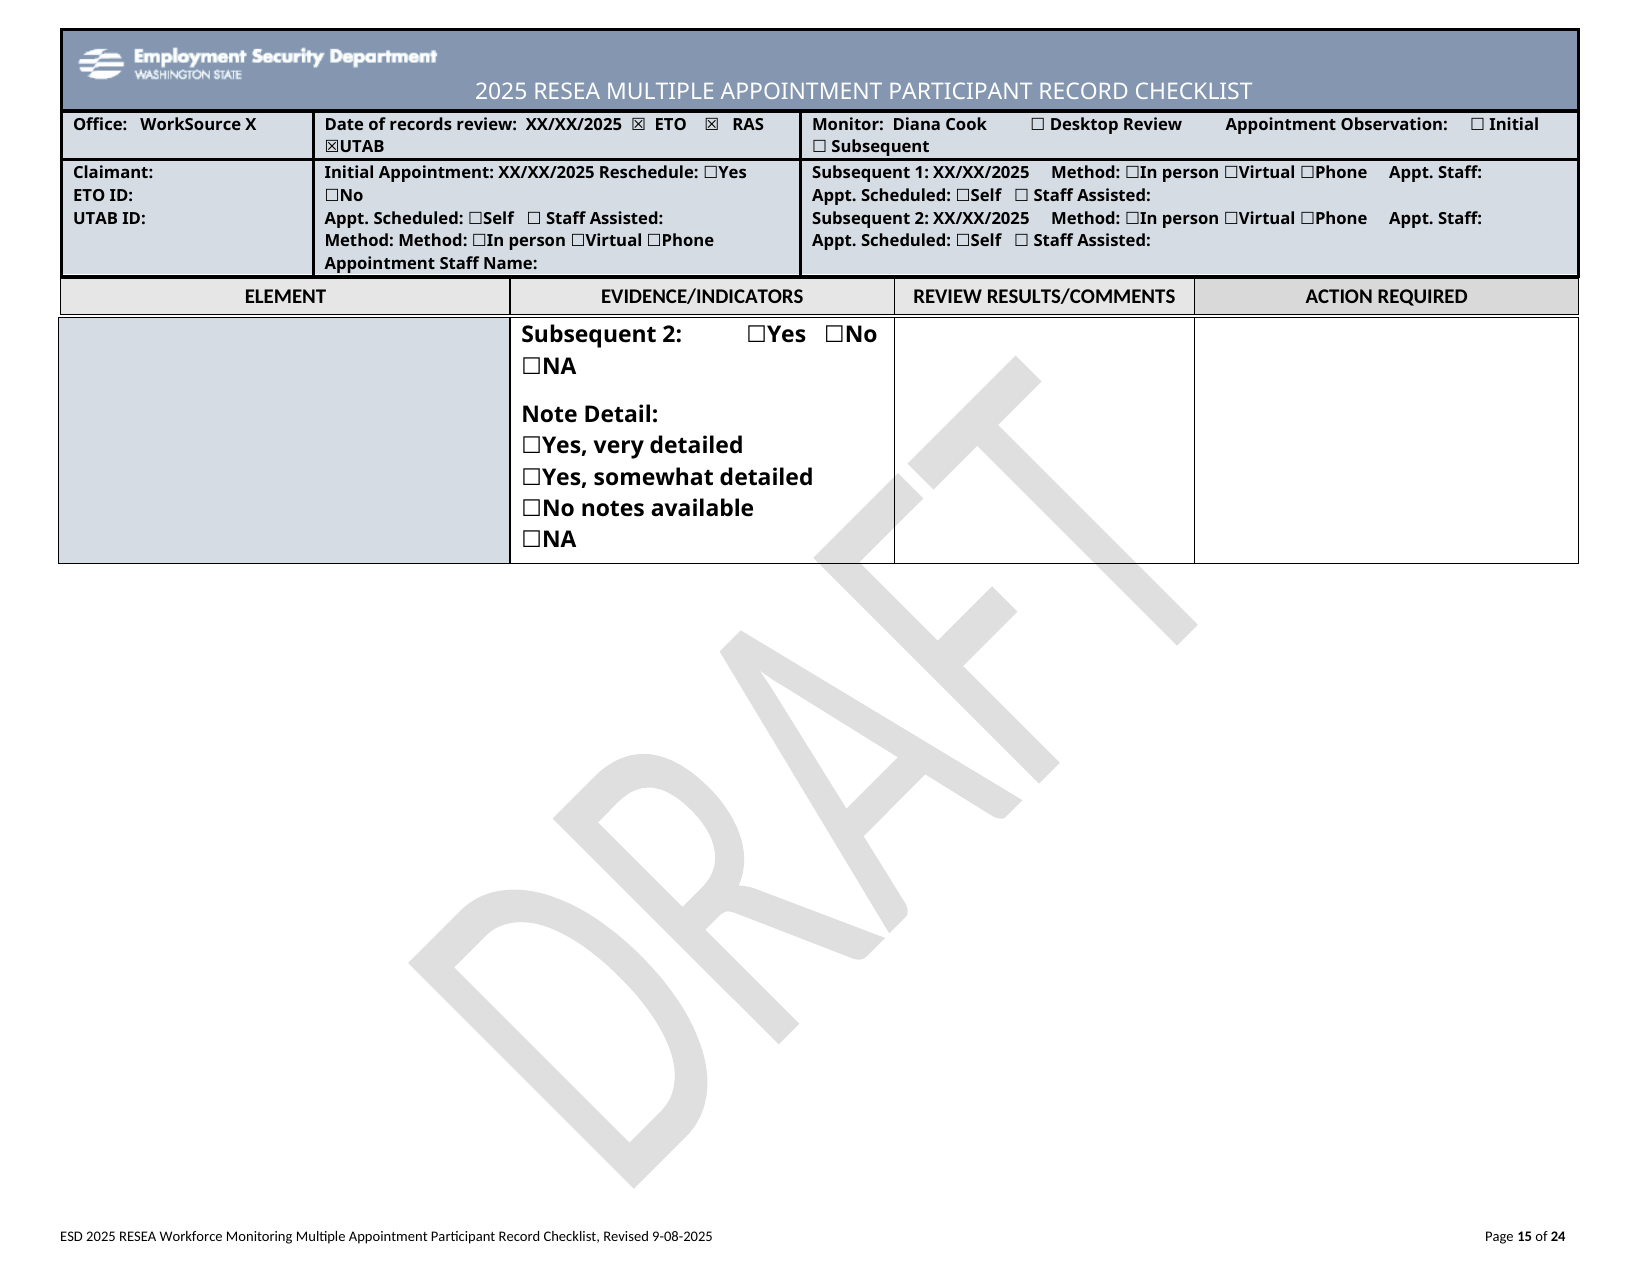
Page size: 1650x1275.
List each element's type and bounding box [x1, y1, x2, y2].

table_cell [895, 318, 1194, 563]
table_cell [511, 318, 894, 563]
table_cell [1195, 318, 1578, 563]
picture [72, 31, 439, 100]
table_cell [59, 318, 509, 563]
